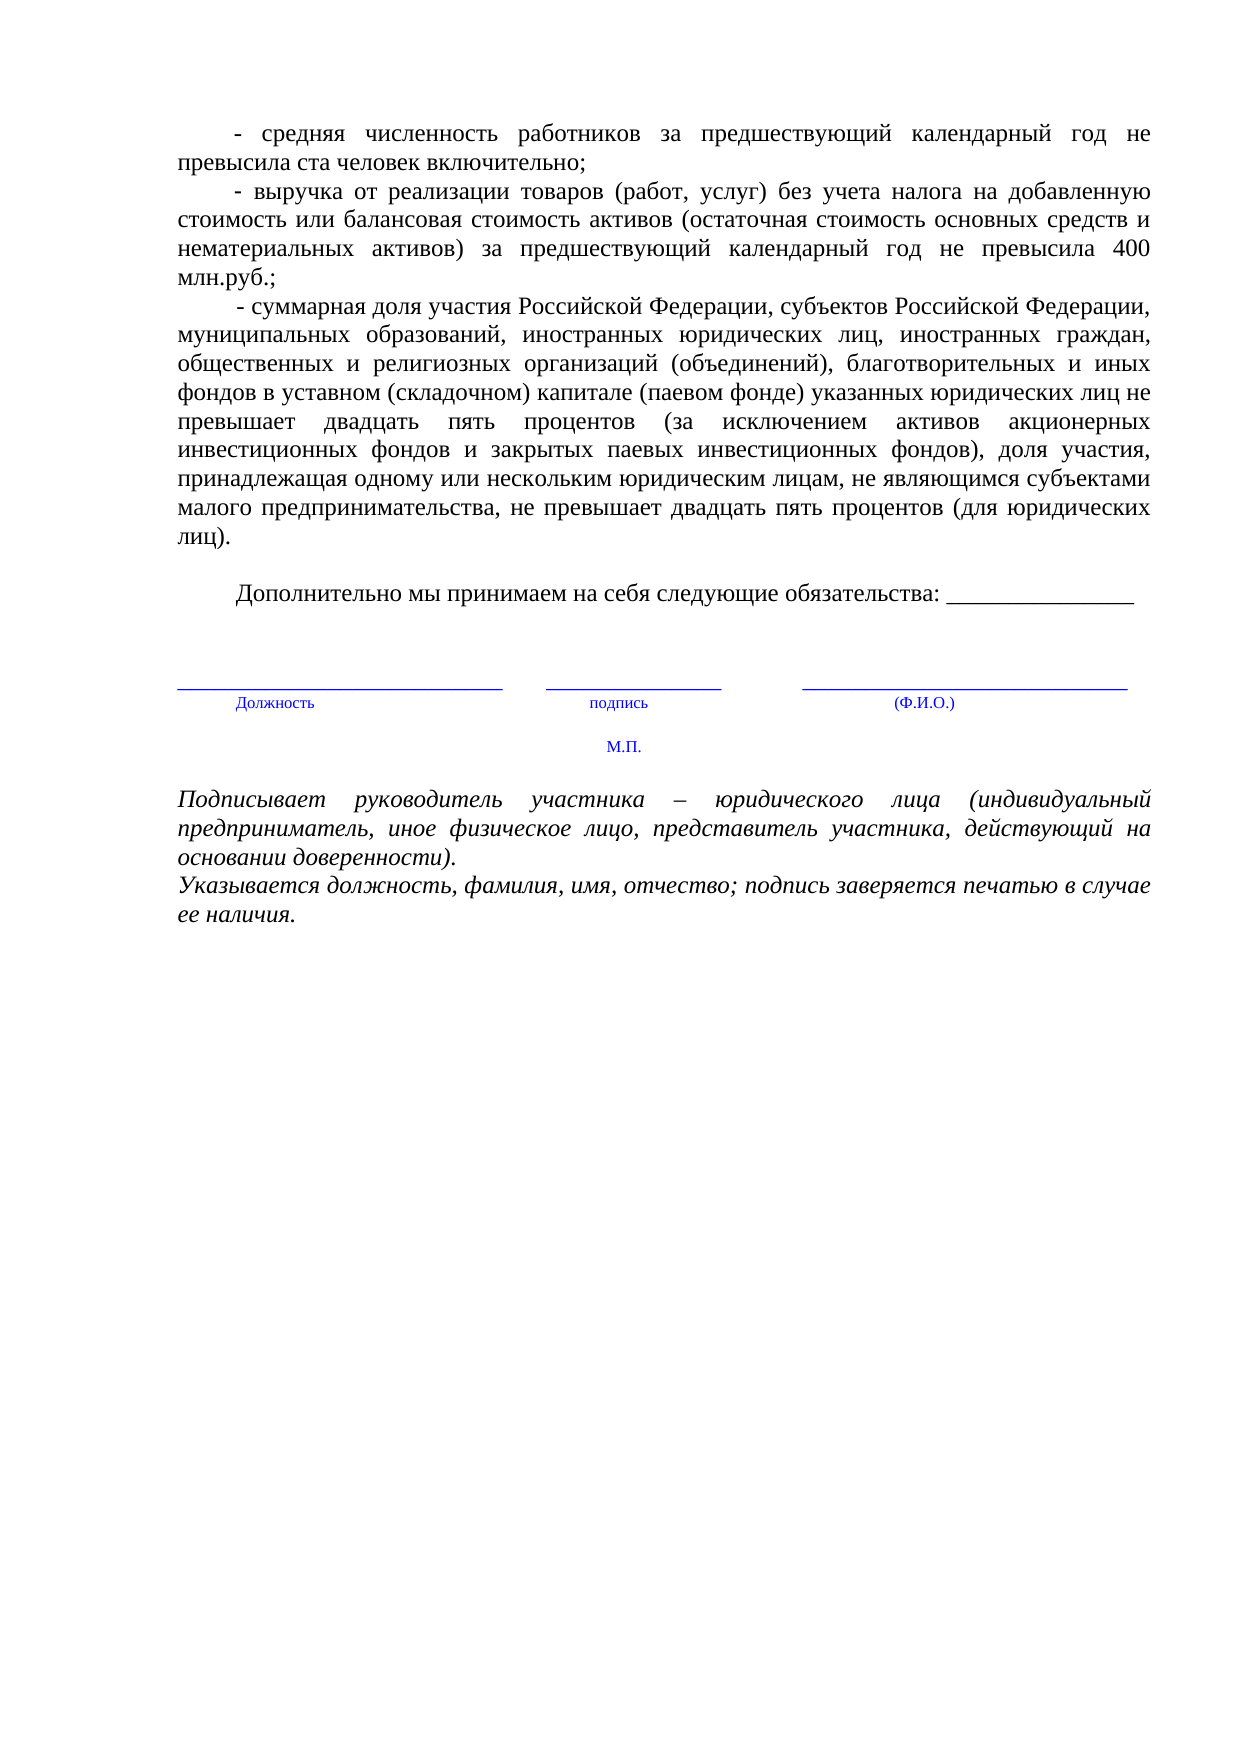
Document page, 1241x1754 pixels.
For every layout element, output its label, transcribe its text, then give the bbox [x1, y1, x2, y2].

text М.П. [177, 736, 1152, 756]
text Указывается должность, фамилия, имя, отчество; подпись заверяется печатью в случае ее наличия. [177, 871, 1152, 928]
text - средняя численность работников за предшествующий календарный год не превысила ста человек включительно; [177, 118, 1152, 176]
text Должность подпись (Ф.И.О.) [177, 693, 1152, 712]
text - выручка от реализации товаров (работ, услуг) без учета налога на добавленную стоимость или балансовая стоимость активов (остаточная стоимость основных средств и нематериальных активов) за предшествующий календарный год не превысила 400 млн.руб.; [177, 176, 1152, 291]
text __________________________ ______________ __________________________ [177, 664, 1152, 693]
text Дополнительно мы принимаем на себя следующие обязательства: _______________ [177, 578, 1152, 607]
text - суммарная доля участия Российской Федерации, субъектов Российской Федерации, муниципальных образований, иностранных юридических лиц, иностранных граждан, общественных и религиозных организаций (объединений), благотворительных и иных фондов в уставном (складочном) капитале (паевом фонде) указанных юридических лиц не превышает двадцать пять процентов (за исключением активов акционерных инвестиционных фондов и закрытых паевых инвестиционных фондов), доля участия, принадлежащая одному или нескольким юридическим лицам, не являющимся субъектами малого предпринимательства, не превышает двадцать пять процентов (для юридических лиц). [177, 291, 1152, 549]
text Подписывает руководитель участника – юридического лица (индивидуальный предприниматель, иное физическое лицо, представитель участника, действующий на основании доверенности). [177, 784, 1152, 871]
